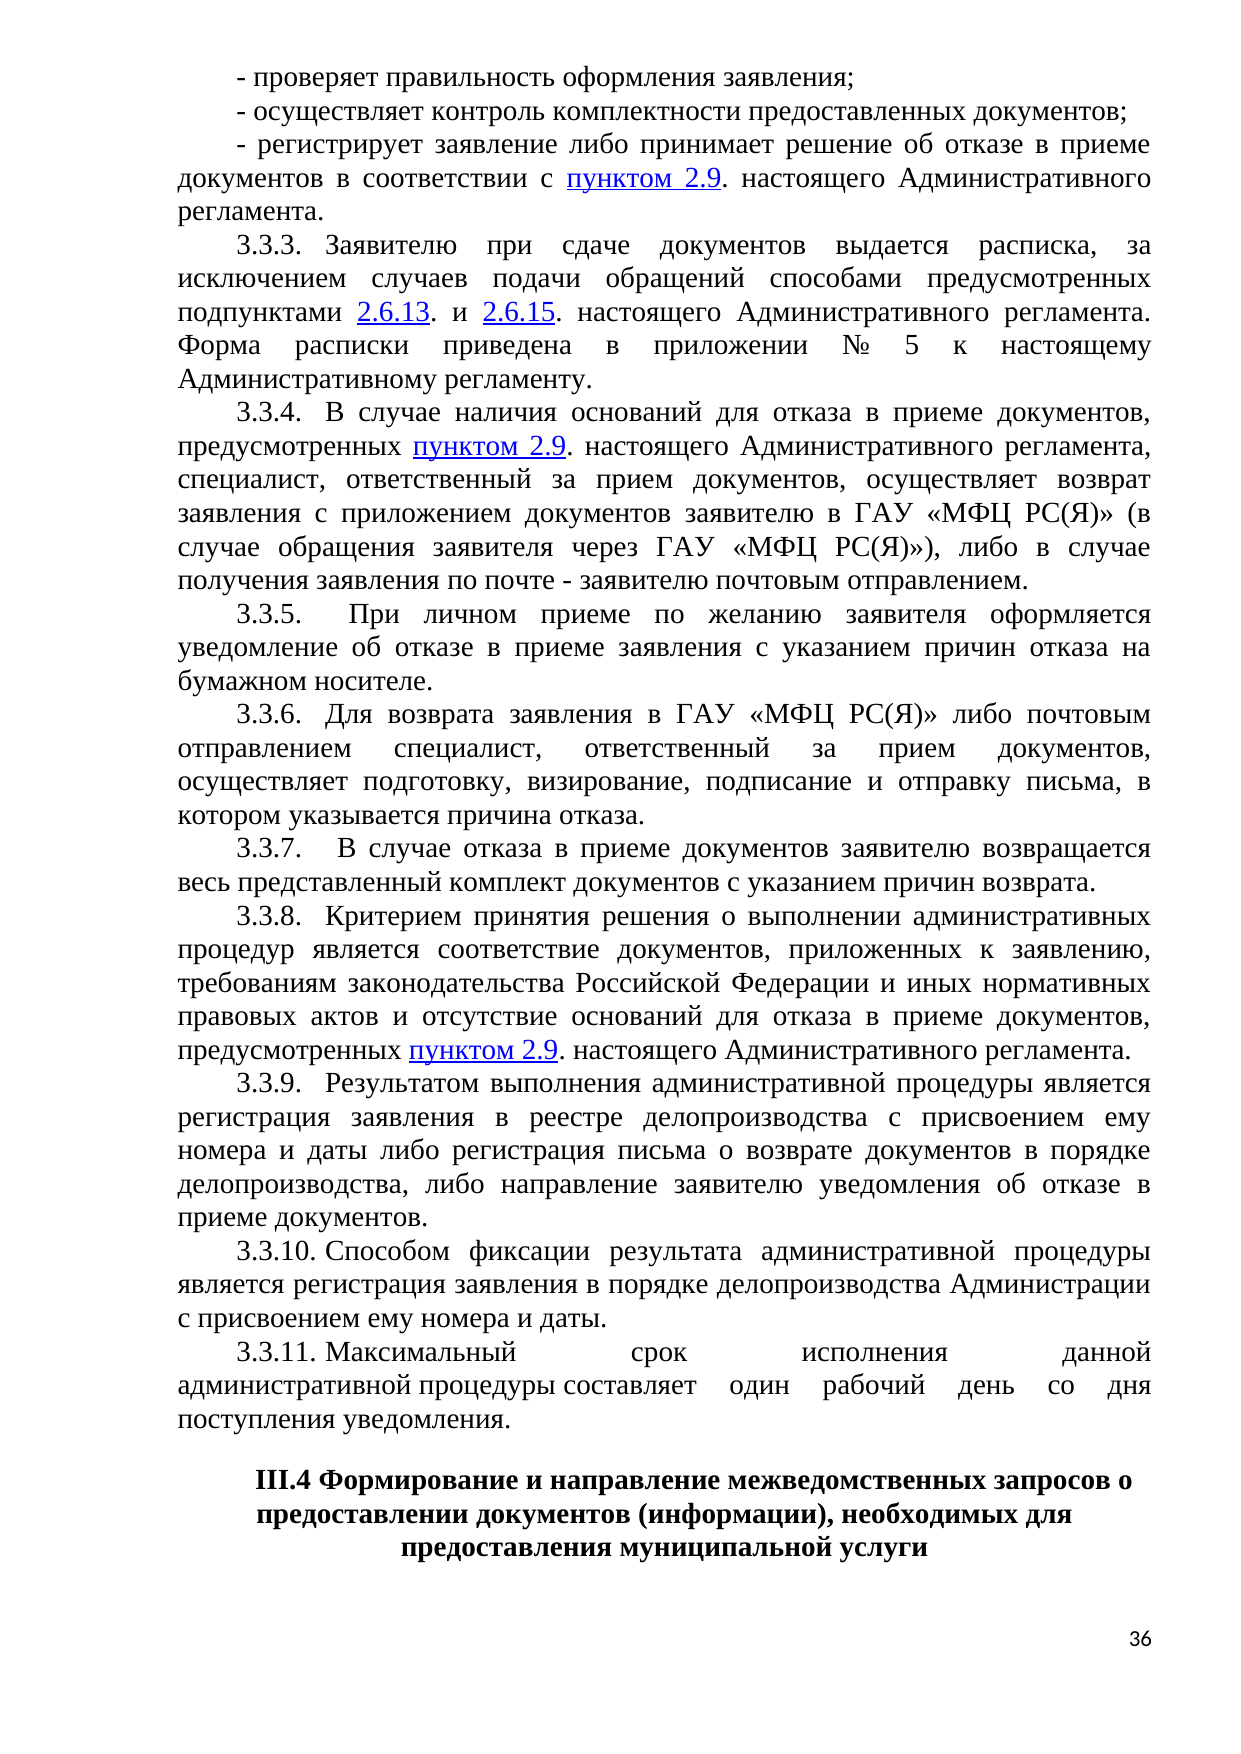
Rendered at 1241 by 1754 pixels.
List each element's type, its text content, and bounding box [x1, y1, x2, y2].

text - осуществляет контроль комплектности предоставленных документов; [177, 93, 1152, 126]
list Критерием принятия решения о выполнении административных процедур является соответствие документов, приложенных к заявлению, требованиям законодательства Российской Федерации и иных нормативных правовых актов и отсутствие оснований для отказа в приеме документов, предусмотренных пунктом 2.9. настоящего Административного регламента. [177, 898, 1152, 1065]
text - регистрирует заявление либо принимает решение об отказе в приеме документов в соответствии с пунктом 2.9. настоящего Административного регламента. [177, 126, 1152, 227]
list Результатом выполнения административной процедуры является регистрация заявления в реестре делопроизводства с присвоением ему номера и даты либо регистрация письма о возврате документов в порядке делопроизводства, либо направление заявителю уведомления об отказе в приеме документов. [177, 1065, 1152, 1233]
list Заявителю при сдаче документов выдается расписка, за исключением случаев подачи обращений способами предусмотренных подпунктами 2.6.13. и 2.6.15. настоящего Административного регламента. Форма расписки приведена в приложении № к настоящему Административному регламенту. [177, 227, 1152, 394]
list Максимальный срок исполнения данной административной процедуры составляет один рабочий день со дня поступления уведомления. [177, 1334, 1152, 1434]
list В случае отказа в приеме документов заявителю возвращается весь представленный комплект документов с указанием причин возврата. [177, 831, 1152, 898]
list В случае наличия оснований для отказа в приеме документов, предусмотренных пунктом 2.9. настоящего Административного регламента, специалист, ответственный за прием документов, осуществляет возврат заявления с приложением документов заявителю в ГАУ «МФЦ РС(Я)» (в случае обращения заявителя через ГАУ «МФЦ РС(Я)»), либо в случае получения заявления по почте - заявителю почтовым отправлением. [177, 394, 1152, 596]
list Для возврата заявления в ГАУ «МФЦ РС(Я)» либо почтовым отправлением специалист, ответственный за прием документов, осуществляет подготовку, визирование, подписание и отправку письма, в котором указывается причина отказа. [177, 696, 1152, 831]
list Формирование и направление межведомственных запросов о предоставлении документов (информации), необходимых для предоставления муниципальной услуги [177, 1462, 1152, 1563]
text - проверяет правильность оформления заявления; [177, 59, 1152, 93]
list Способом фиксации результата административной процедуры является регистрация заявления в порядке делопроизводства Администрации с присвоением ему номера и даты. [177, 1233, 1152, 1334]
list При личном приеме по желанию заявителя оформляется уведомление об отказе в приеме заявления с указанием причин отказа на бумажном носителе. [177, 596, 1152, 696]
